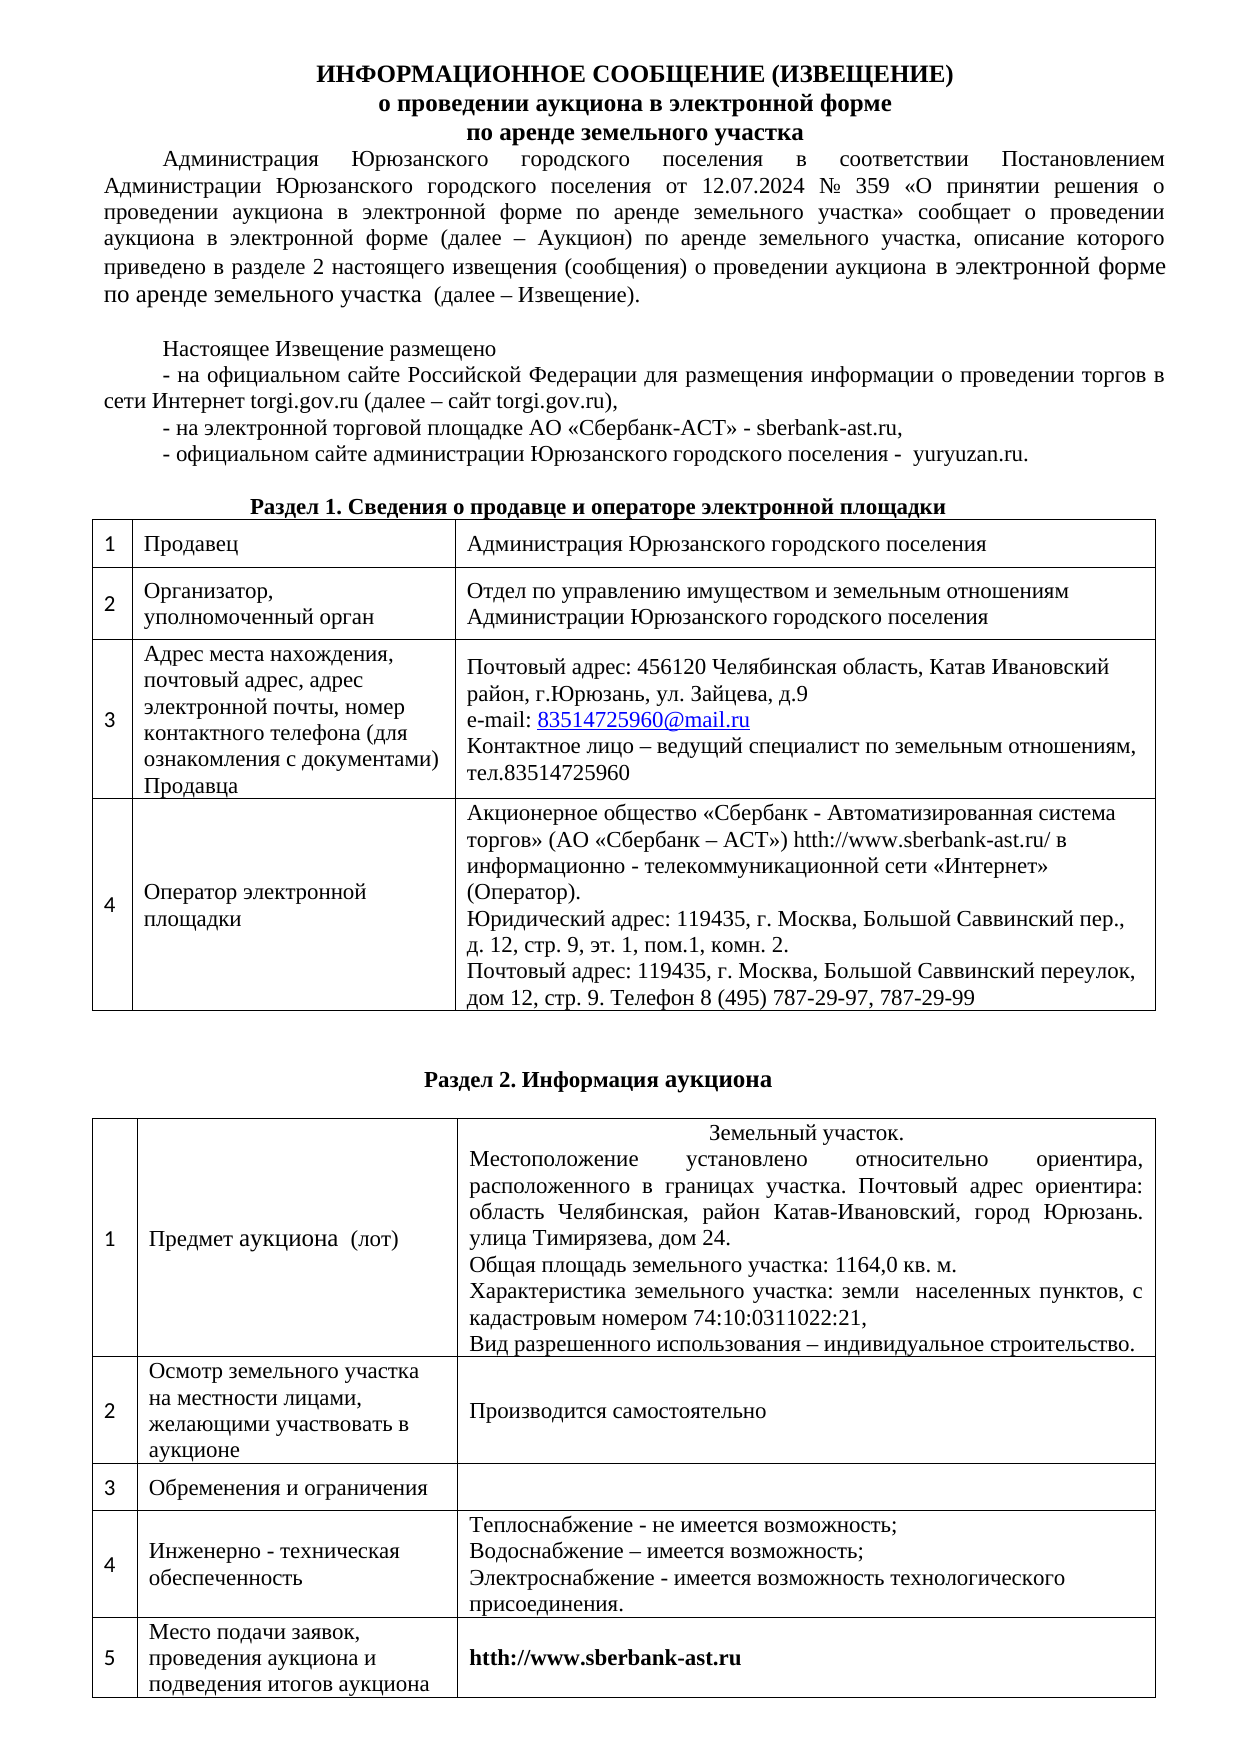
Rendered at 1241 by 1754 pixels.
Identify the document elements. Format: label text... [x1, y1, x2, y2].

table_header 1 [93, 1119, 137, 1356]
text - на электронной торговой площадке АО «Сбербанк-АСТ» - sberbank-ast.ru, [103, 414, 1167, 440]
text по аренде земельного участка [103, 117, 1167, 145]
table_cell Инженерно - техническая обеспеченность [138, 1511, 457, 1617]
table_header Земельный участок. Местоположение установлено относительно ориентира, расположенного в границах участка. Почтовый адрес ориентира: область Челябинская, район Катав-Ивановский, город Юрюзань. улица Тимирязева, дом 24. Общая площадь земельного участка: 1164,0 кв. м. Характеристика земельного участка: земли населенных пунктов, с кадастровым номером 74:10:0311022:21, Вид разрешенного использования – индивидуальное строительство. [458, 1119, 1155, 1356]
text о проведении аукциона в электронной форме [103, 88, 1167, 117]
table_cell 3 [93, 640, 132, 798]
table_cell 4 [93, 799, 132, 1010]
text - официальном сайте администрации Юрюзанского городского поселения - yuryuzan.ru. [103, 440, 1167, 466]
table_header Администрация Юрюзанского городского поселения [456, 520, 1155, 567]
table_cell htth://www.sberbank-ast.ru [458, 1618, 1155, 1697]
table_header Продавец [133, 520, 455, 567]
table_cell Акционерное общество «Сбербанк - Автоматизированная система торгов» (АО «Сбербанк – АСТ») htth://www.sberbank-ast.ru/ в информационно - телекоммуникационной сети «Интернет» (Оператор). Юридический адрес: 119435, г. Москва, Большой Саввинский пер., д. 12, стр. 9, эт. 1, пом.1, комн. 2. Почтовый адрес: 119435, г. Москва, Большой Саввинский переулок, дом 12, стр. 9. Телефон 8 (495) 787-29-97, 787-29-99 [456, 799, 1155, 1010]
table_cell Оператор электронной площадки [133, 799, 455, 1010]
table_cell Организатор, уполномоченный орган [133, 568, 455, 639]
text Раздел 1. Сведения о продавце и операторе электронной площадки [29, 493, 1167, 519]
table_cell Теплоснабжение - не имеется возможность; Водоснабжение – имеется возможность; Электроснабжение - имеется возможность технологического присоединения. [458, 1511, 1155, 1617]
table_cell 3 [93, 1464, 137, 1510]
text Настоящее Извещение размещено [103, 334, 1167, 361]
text Администрация Юрюзанского городского поселения в соответствии Постановлением Администрации Юрюзанского городского поселения от 12.07.2024 № 359 «О принятии решения о проведении аукциона в электронной форме по аренде земельного участка» сообщает о проведении аукциона в электронной форме (далее – Аукцион) по аренде земельного участка, описание которого приведено в разделе 2 настоящего извещения (сообщения) о проведении аукциона в электронной форме по аренде земельного участка (далее – Извещение). [103, 145, 1167, 308]
table_header 1 [93, 520, 132, 567]
table_cell Место подачи заявок, проведения аукциона и подведения итогов аукциона [138, 1618, 457, 1697]
table_cell 2 [93, 1357, 137, 1463]
table_cell [458, 1464, 1155, 1510]
table_header Предмет аукциона (лот) [138, 1119, 457, 1356]
table_cell 4 [93, 1511, 137, 1617]
text ИНФОРМАЦИОННОЕ СООБЩЕНИЕ (ИЗВЕЩЕНИЕ) [103, 59, 1167, 88]
table_cell Обременения и ограничения [138, 1464, 457, 1510]
table_cell 5 [93, 1618, 137, 1697]
table_cell 2 [93, 568, 132, 639]
text Раздел 2. Информация аукциона [29, 1064, 1167, 1093]
table_cell Почтовый адрес: 456120 Челябинская область, Катав Ивановский район, г.Юрюзань, ул. Зайцева, д.9 e-mail: 83514725960@mail.ru Контактное лицо – ведущий специалист по земельным отношениям, тел.83514725960 [456, 640, 1155, 798]
text - на официальном сайте Российской Федерации для размещения информации о проведении торгов в сети Интернет torgi.gov.ru (далее – сайт torgi.gov.ru), [103, 361, 1167, 414]
table_cell Осмотр земельного участка на местности лицами, желающими участвовать в аукционе [138, 1357, 457, 1463]
table_cell Адрес места нахождения, почтовый адрес, адрес электронной почты, номер контактного телефона (для ознакомления с документами) Продавца [133, 640, 455, 798]
table_cell Производится самостоятельно [458, 1357, 1155, 1463]
table_cell Отдел по управлению имуществом и земельным отношениям Администрации Юрюзанского городского поселения [456, 568, 1155, 639]
